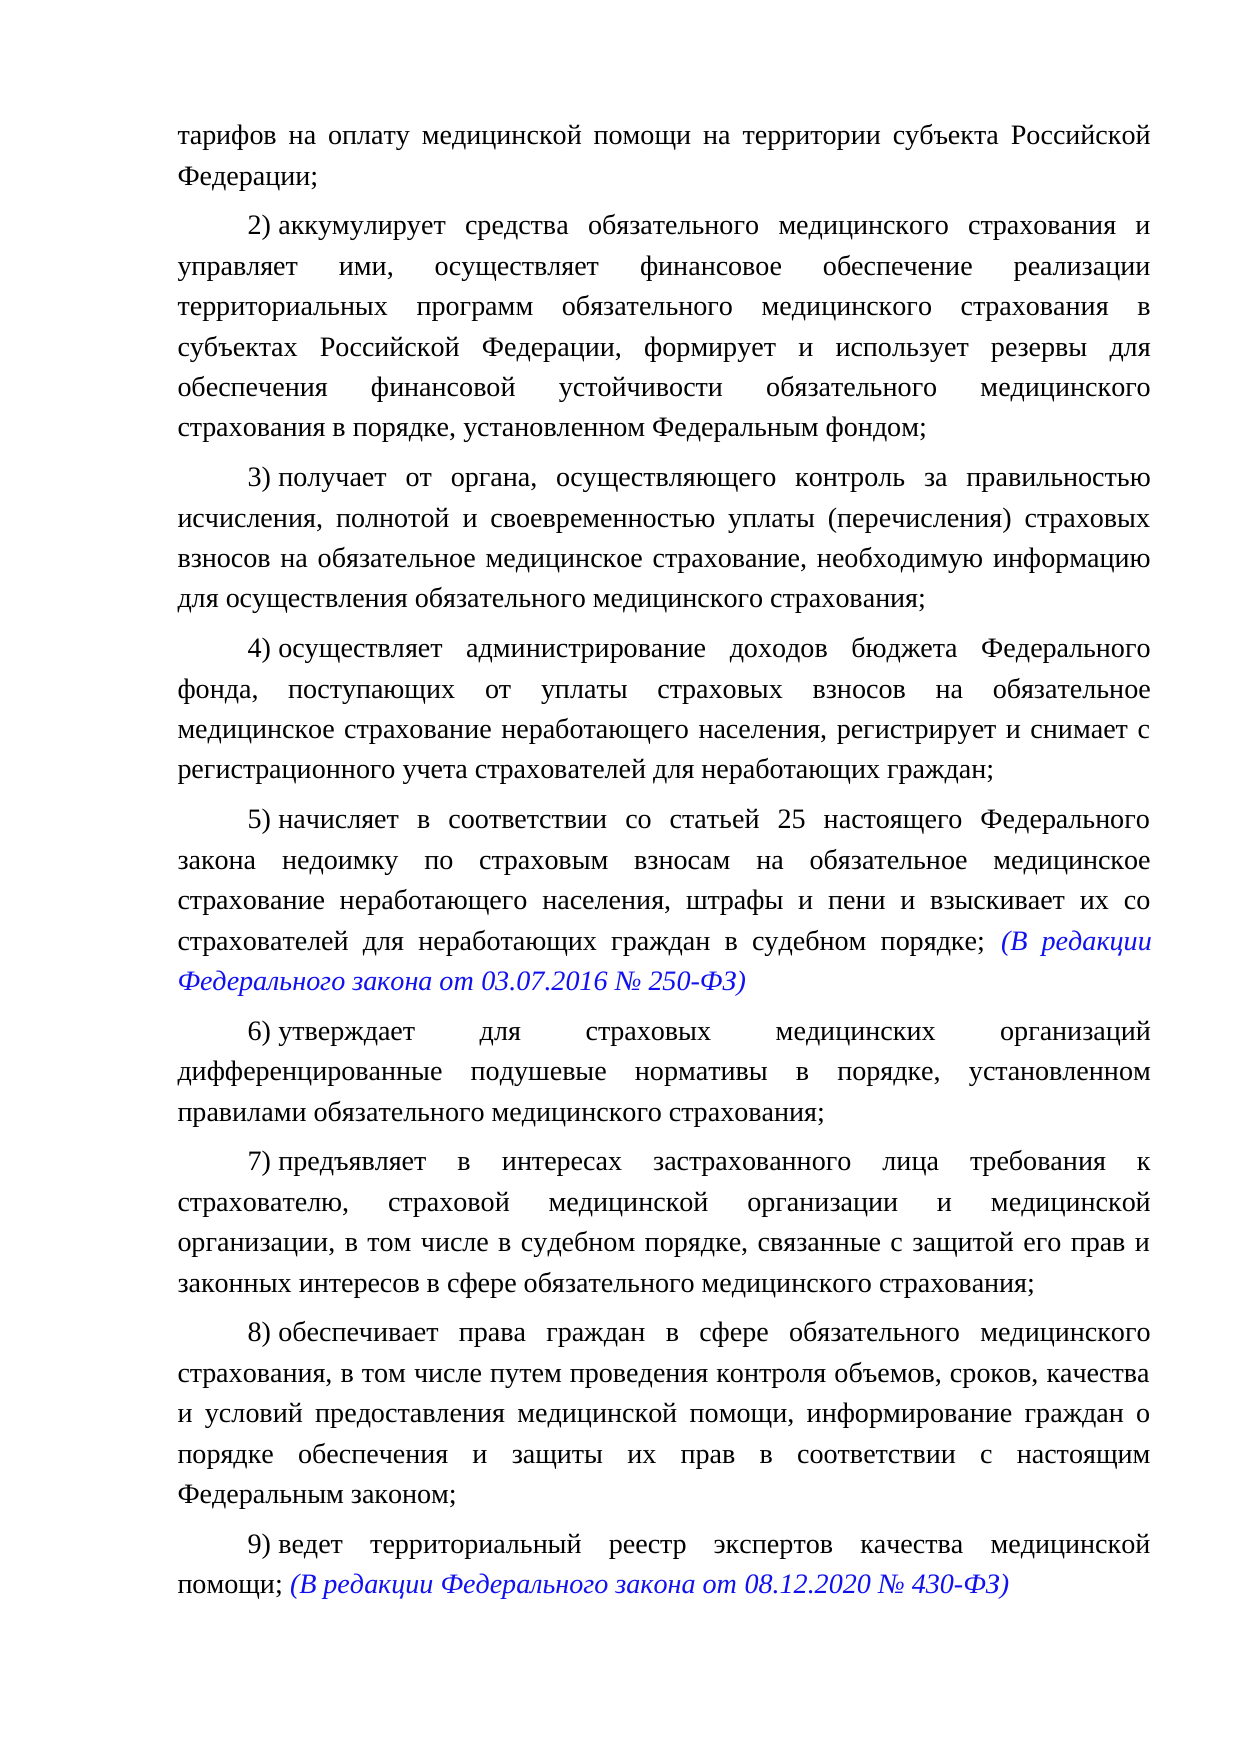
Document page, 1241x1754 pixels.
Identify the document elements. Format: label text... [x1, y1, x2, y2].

text 6) утверждает для страховых медицинских организаций дифференцированные подушевые нормативы в порядке, установленном правилами обязательного медицинского страхования; [177, 1014, 1152, 1127]
text 3) получает от органа, осуществляющего контроль за правильностью исчисления, полнотой и своевременностью уплаты (перечисления) страховых взносов на обязательное медицинское страхование, необходимую информацию для осуществления обязательного медицинского страхования; [177, 460, 1152, 614]
text 4) осуществляет администрирование доходов бюджета Федерального фонда, поступающих от уплаты страховых взносов на обязательное медицинское страхование неработающего населения, регистрирует и снимает с регистрационного учета страхователей для неработающих граждан; [177, 631, 1152, 785]
text 8) обеспечивает права граждан в сфере обязательного медицинского страхования, в том числе путем проведения контроля объемов, сроков, качества и условий предоставления медицинской помощи, информирование граждан о порядке обеспечения и защиты их прав в соответствии с настоящим Федеральным законом; [177, 1315, 1152, 1509]
text 7) предъявляет в интересах застрахованного лица требования к страхователю, страховой медицинской организации и медицинской организации, в том числе в судебном порядке, связанные с защитой его прав и законных интересов в сфере обязательного медицинского страхования; [177, 1144, 1152, 1298]
text 2) аккумулирует средства обязательного медицинского страхования и управляет ими, осуществляет финансовое обеспечение реализации территориальных программ обязательного медицинского страхования в субъектах Российской Федерации, формирует и использует резервы для обеспечения финансовой устойчивости обязательного медицинского страхования в порядке, установленном Федеральным фондом; [177, 208, 1152, 443]
text 5) начисляет в соответствии со статьей 25 настоящего Федерального закона недоимку по страховым взносам на обязательное медицинское страхование неработающего населения, штрафы и пени и взыскивает их со страхователей для неработающих граждан в судебном порядке; (В редакции Федерального закона от 03.07.2016 № 250-ФЗ) [177, 802, 1152, 996]
text 9) ведет территориальный реестр экспертов качества медицинской помощи; (В редакции Федерального закона от 08.12.2020 № 430-ФЗ) [177, 1527, 1152, 1600]
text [177, 118, 1152, 191]
